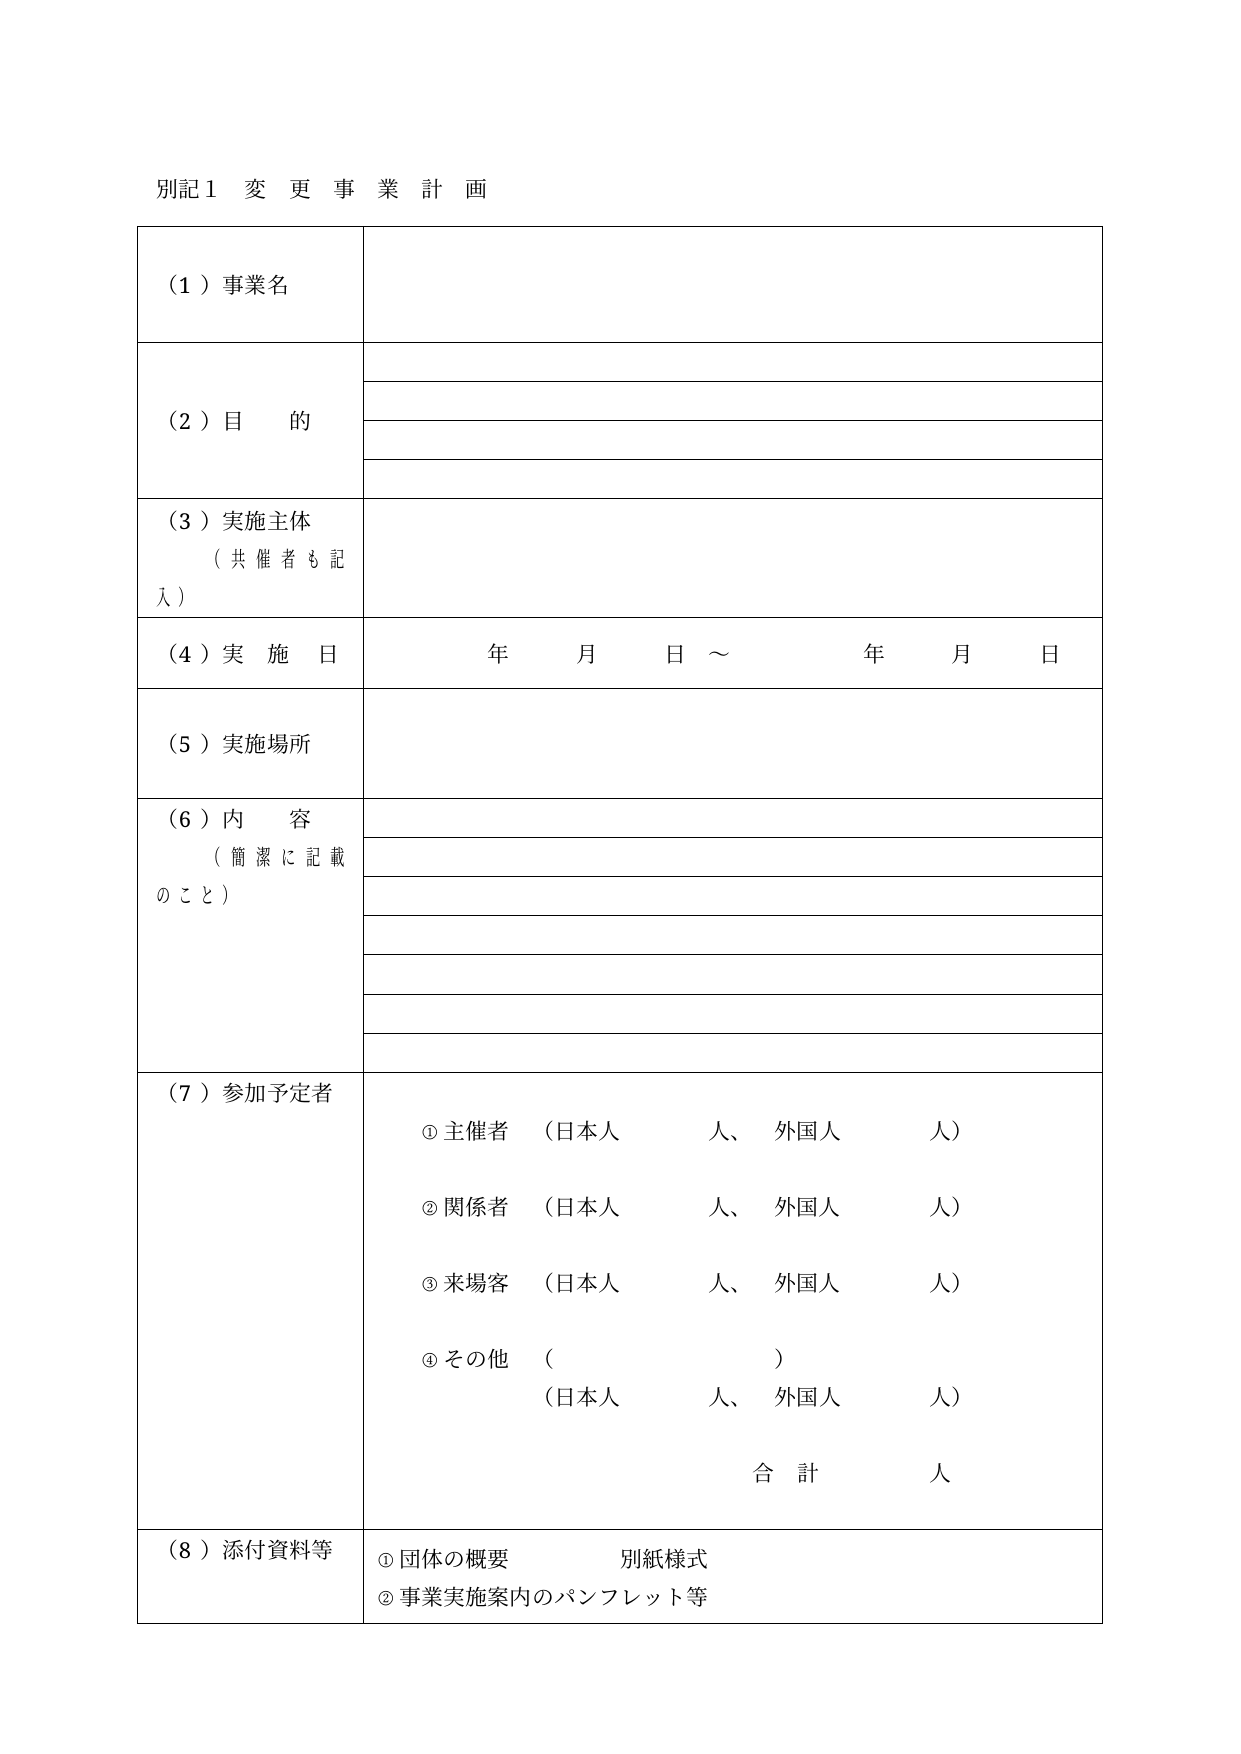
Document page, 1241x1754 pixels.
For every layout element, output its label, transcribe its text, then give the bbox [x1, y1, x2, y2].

table_cell （5）実施場所 [138, 689, 363, 798]
table_cell （1）事業名 [138, 227, 363, 342]
table_cell [364, 689, 1102, 798]
table_cell [364, 227, 1102, 342]
table_cell （8）添付資料等 [138, 1530, 363, 1623]
table_cell （6）内 容 （簡潔に記載のこと） [138, 799, 363, 1072]
table_cell [364, 877, 1102, 915]
table_cell （4）実施日 [138, 618, 363, 688]
table_cell [364, 799, 1102, 837]
table_cell [364, 995, 1102, 1032]
table_cell [364, 382, 1102, 420]
table_cell [364, 955, 1102, 993]
table_cell [364, 460, 1102, 498]
table_cell ①団体の概要 別紙様式 ②事業実施案内のパンフレット等 [364, 1530, 1102, 1623]
table_cell （2）目 的 [138, 343, 363, 498]
table_cell 年 月 日 ～ 年 月 日 [364, 618, 1102, 688]
table_cell [364, 421, 1102, 459]
table_cell [364, 838, 1102, 876]
table_cell [364, 499, 1102, 617]
table_cell [364, 916, 1102, 954]
table_cell （3）実施主体 （共催者も記入） [138, 499, 363, 617]
table_cell [364, 343, 1102, 381]
table_header 別記１ 変 更 事 業 計 画 [138, 150, 1103, 226]
table_cell ①主催者 （日本人 人、 外国人 人） ②関係者 （日本人 人、 外国人 人） ③来場客 （日本人 人、 外国人 人） ④その他 （ ） （日本人 人、 外国人 人） 合 計 人 [364, 1073, 1102, 1529]
table_cell （7）参加予定者 [138, 1073, 363, 1529]
table_cell [364, 1034, 1102, 1072]
